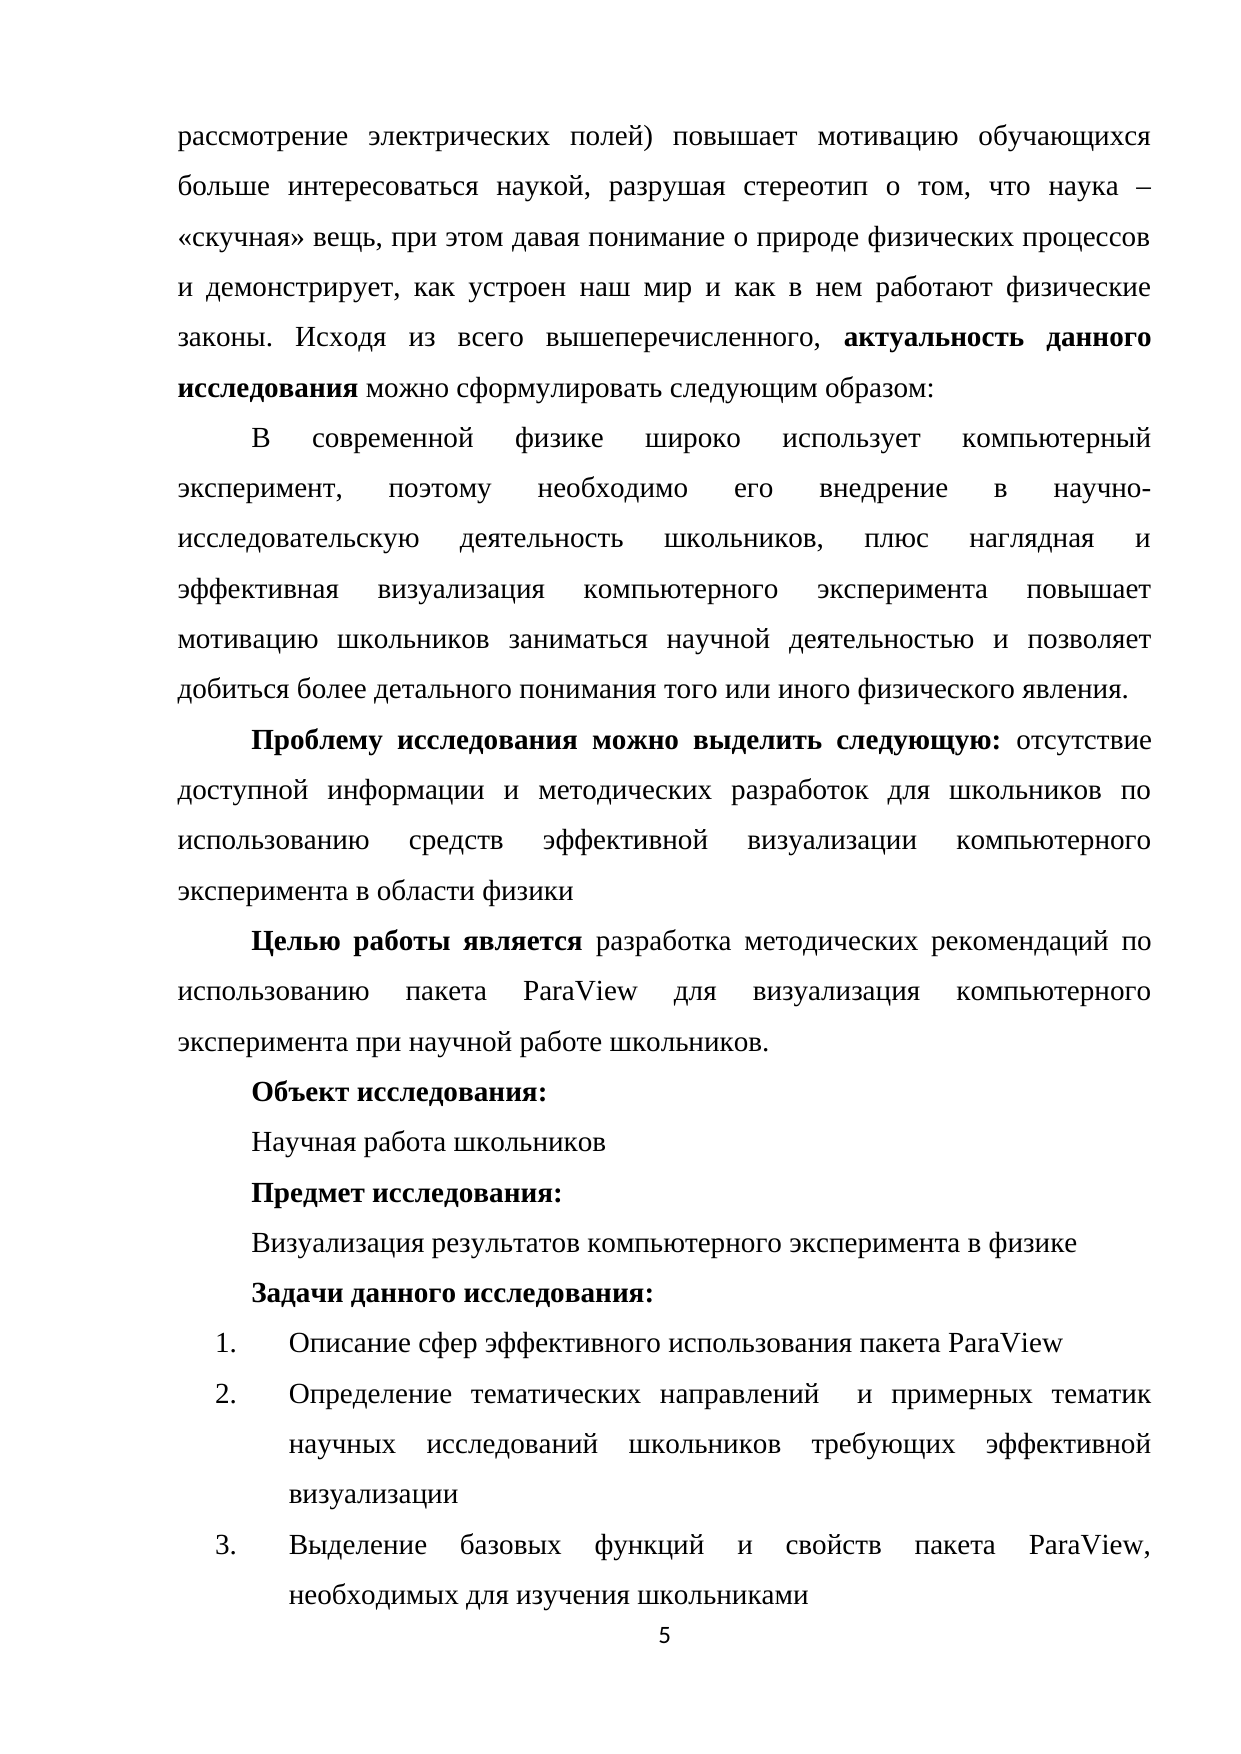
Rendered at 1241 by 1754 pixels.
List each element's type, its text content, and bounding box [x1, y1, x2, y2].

list Описание сфер эффективного использования пакета ParaView [215, 1326, 1152, 1359]
list Выделение базовых функций и свойств пакета ParaView, необходимых для изучения школьниками [215, 1527, 1152, 1611]
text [177, 118, 1152, 403]
text Предмет исследования: [177, 1175, 1152, 1208]
text Визуализация результатов компьютерного эксперимента в физике [177, 1225, 1152, 1258]
text Научная работа школьников [177, 1124, 1152, 1158]
text Объект исследования: [177, 1074, 1152, 1108]
text Задачи данного исследования: [177, 1275, 1152, 1309]
text В современной физике широко использует компьютерный эксперимент, поэтому необходимо его внедрение в научно-исследовательскую деятельность школьников, плюс наглядная и эффективная визуализация компьютерного эксперимента повышает мотивацию школьников заниматься научной деятельностью и позволяет добиться более детального понимания того или иного физического явления. [177, 420, 1152, 705]
text Проблему исследования можно выделить следующую: отсутствие доступной информации и методических разработок для школьников по использованию средств эффективной визуализации компьютерного эксперимента в области физики [177, 722, 1152, 906]
list Определение тематических направлений и примерных тематик научных исследований школьников требующих эффективной визуализации [215, 1376, 1152, 1510]
text Целью работы является разработка методических рекомендаций по использованию пакета ParaView для визуализация компьютерного эксперимента при научной работе школьников. [177, 923, 1152, 1057]
